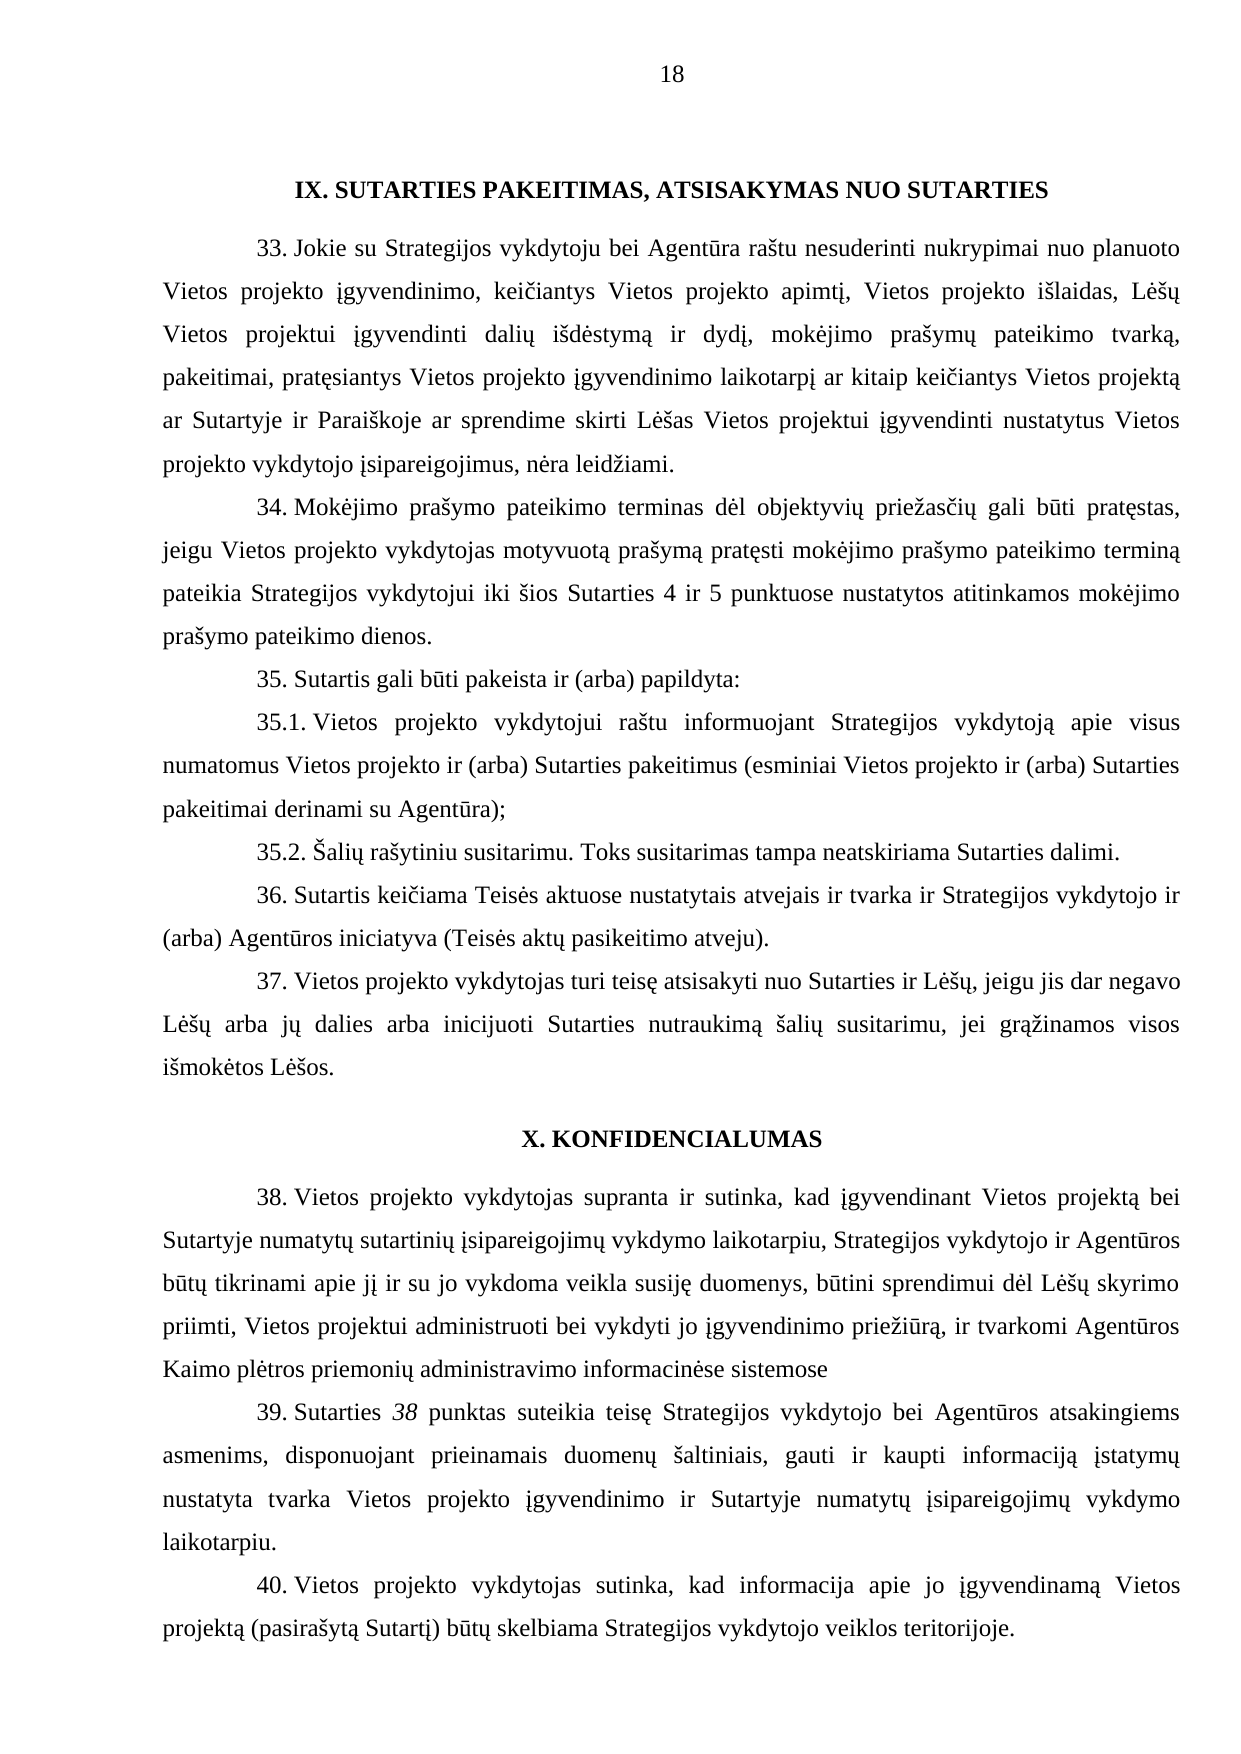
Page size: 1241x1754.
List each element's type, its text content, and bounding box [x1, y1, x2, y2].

text 36. Sutartis keičiama Teisės aktuose nustatytais atvejais ir tvarka ir Strategijos vykdytojo ir (arba) Agentūros iniciatyva (Teisės aktų pasikeitimo atveju). [162, 880, 1181, 952]
text 35. Sutartis gali būti pakeista ir (arba) papildyta: [162, 664, 1181, 693]
text 35.2. Šalių rašytiniu susitarimu. Toks susitarimas tampa neatskiriama Sutarties dalimi. [162, 837, 1181, 866]
text 40. Vietos projekto vykdytojas sutinka, kad informacija apie jo įgyvendinamą Vietos projektą (pasirašytą Sutartį) būtų skelbiama Strategijos vykdytojo veiklos teritorijoje. [162, 1570, 1181, 1642]
text 35.1. Vietos projekto vykdytojui raštu informuojant Strategijos vykdytoją apie visus numatomus Vietos projekto ir (arba) Sutarties pakeitimus (esminiai Vietos projekto ir (arba) Sutarties pakeitimai derinami su Agentūra); [162, 707, 1181, 822]
text 38. Vietos projekto vykdytojas supranta ir sutinka, kad įgyvendinant Vietos projektą bei Sutartyje numatytų sutartinių įsipareigojimų vykdymo laikotarpiu, Strategijos vykdytojo ir Agentūros būtų tikrinami apie jį ir su jo vykdoma veikla susiję duomenys, būtini sprendimui dėl Lėšų skyrimo priimti, Vietos projektui administruoti bei vykdyti jo įgyvendinimo priežiūrą, ir tvarkomi Agentūros Kaimo plėtros priemonių administravimo informacinėse sistemose [162, 1182, 1181, 1383]
text X. KONFIDENCIALUMAS [162, 1124, 1181, 1153]
text 39. Sutarties 38 punktas suteikia teisę Strategijos vykdytojo bei Agentūros atsakingiems asmenims, disponuojant prieinamais duomenų šaltiniais, gauti ir kaupti informaciją įstatymų nustatyta tvarka Vietos projekto įgyvendinimo ir Sutartyje numatytų įsipareigojimų vykdymo laikotarpiu. [162, 1397, 1181, 1556]
text 34. Mokėjimo prašymo pateikimo terminas dėl objektyvių priežasčių gali būti pratęstas, jeigu Vietos projekto vykdytojas motyvuotą prašymą pratęsti mokėjimo prašymo pateikimo terminą pateikia Strategijos vykdytojui iki šios Sutarties 4 ir 5 punktuose nustatytos atitinkamos mokėjimo prašymo pateikimo dienos. [162, 492, 1181, 650]
text 37. Vietos projekto vykdytojas turi teisę atsisakyti nuo Sutarties ir Lėšų, jeigu jis dar negavo Lėšų arba jų dalies arba inicijuoti Sutarties nutraukimą šalių susitarimu, jei grąžinamos visos išmokėtos Lėšos. [162, 966, 1181, 1081]
text 33. Jokie su Strategijos vykdytoju bei Agentūra raštu nesuderinti nukrypimai nuo planuoto Vietos projekto įgyvendinimo, keičiantys Vietos projekto apimtį, Vietos projekto išlaidas, Lėšų Vietos projektui įgyvendinti dalių išdėstymą ir dydį, mokėjimo prašymų pateikimo tvarką, pakeitimai, pratęsiantys Vietos projekto įgyvendinimo laikotarpį ar kitaip keičiantys Vietos projektą ar Sutartyje ir Paraiškoje ar sprendime skirti Lėšas Vietos projektui įgyvendinti nustatytus Vietos projekto vykdytojo įsipareigojimus, nėra leidžiami. [162, 233, 1181, 477]
text IX. SUTARTIES PAKEITIMAS, ATSISAKYMAS NUO SUTARTIES [162, 176, 1181, 204]
